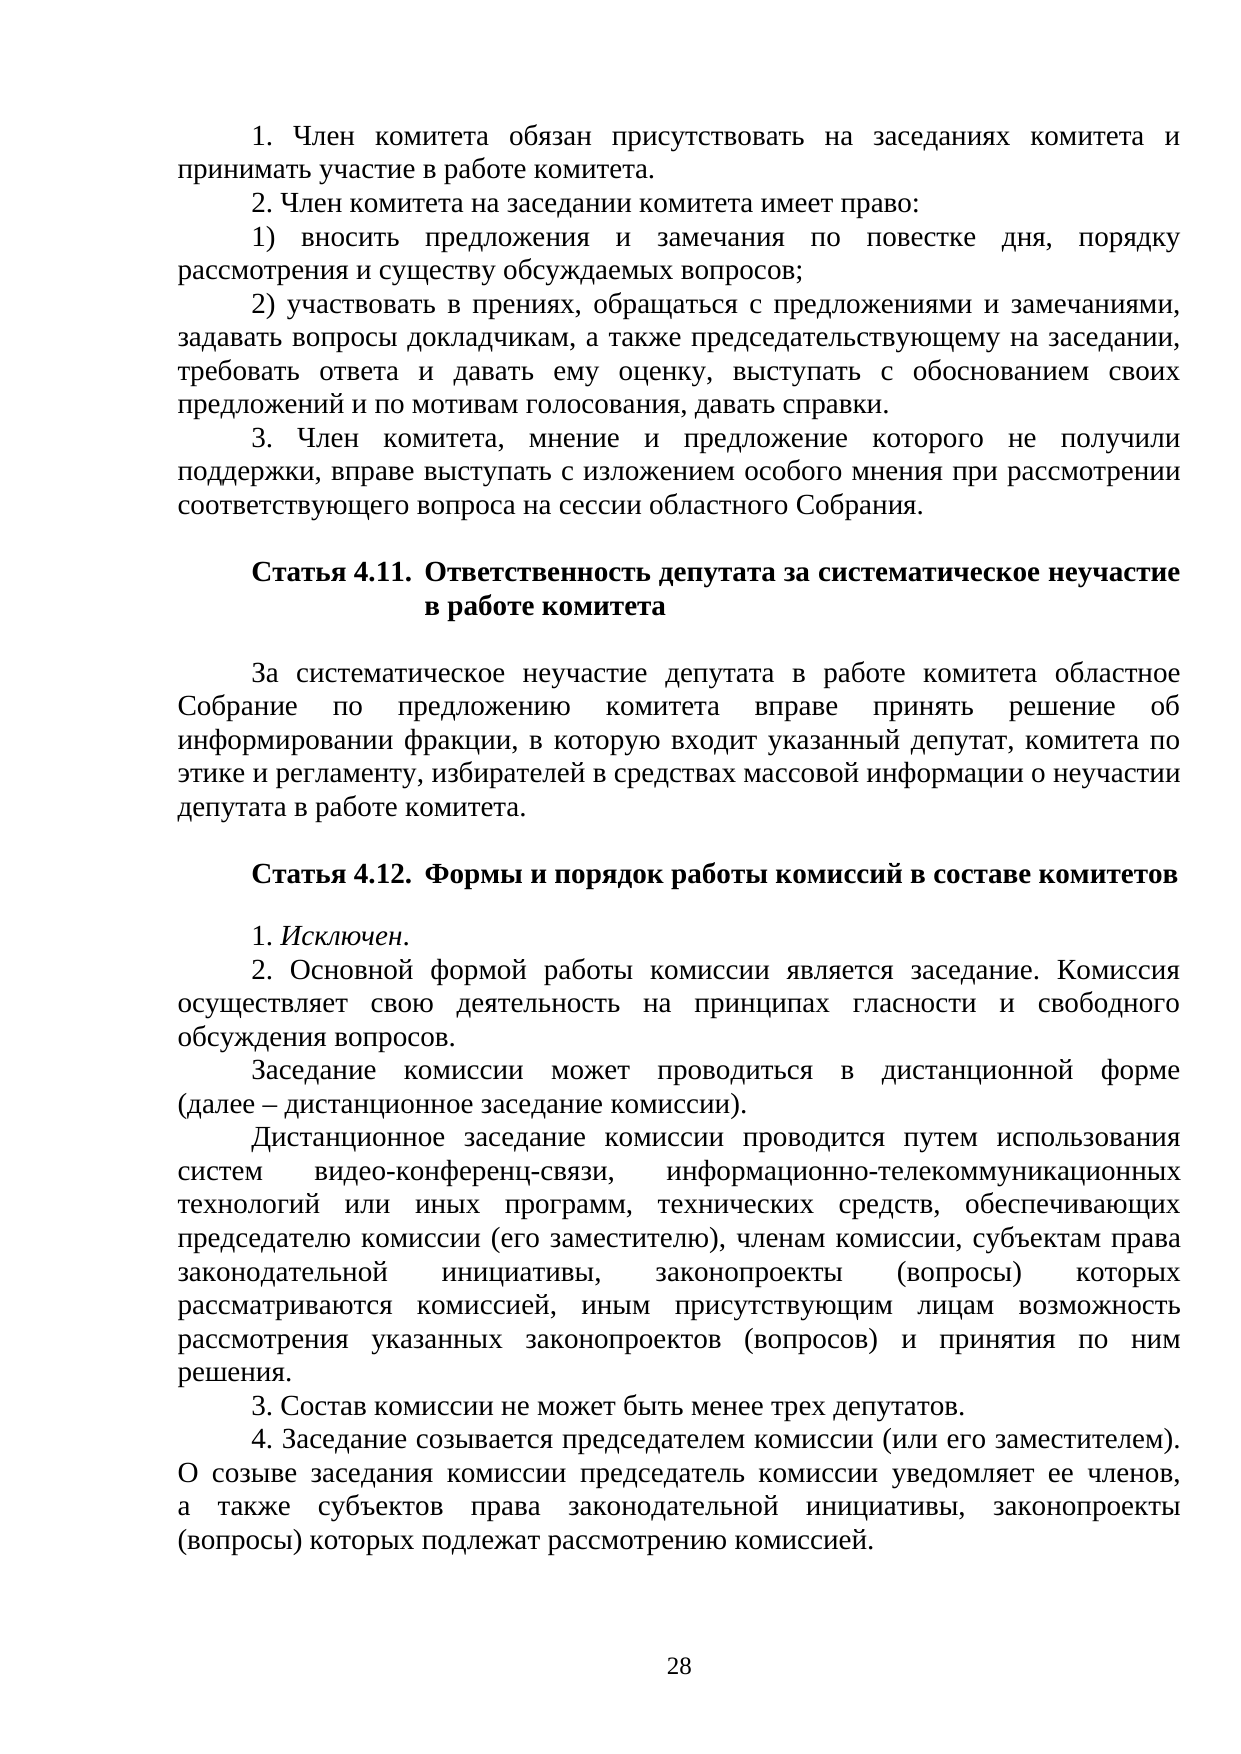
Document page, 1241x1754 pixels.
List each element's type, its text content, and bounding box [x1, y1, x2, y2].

table_header Статья 4.12. [251, 856, 413, 889]
text 3. Член комитета, мнение и предложение которого не получили поддержки, вправе выступать с изложением особого мнения при рассмотрении соответствующего вопроса на сессии областного Собрания. [177, 420, 1181, 521]
text 2. Член комитета на заседании комитета имеет право: [177, 185, 1181, 219]
text 1. Исключен. [177, 918, 1181, 952]
text Дистанционное заседание комиссии проводится путем использования систем видео-конференц-связи, информационно-телекоммуникационных технологий или иных программ, технических средств, обеспечивающих председателю комиссии (его заместителю), членам комиссии, субъектам права законодательной инициативы, законопроекты (вопросы) которых рассматриваются комиссией, иным присутствующим лицам возможность рассмотрения указанных законопроектов (вопросов) и принятия по ним решения. [177, 1119, 1181, 1388]
text 1) вносить предложения и замечания по повестке дня, порядку рассмотрения и существу обсуждаемых вопросов; [177, 219, 1181, 286]
text 3. Состав комиссии не может быть менее трех депутатов. [177, 1388, 1181, 1421]
table_header Ответственность депутата за систематическое неучастие в работе комитета [413, 554, 1192, 621]
text 1. Член комитета обязан присутствовать на заседаниях комитета и принимать участие в работе комитета. [177, 118, 1181, 185]
list Заседание комиссии может проводиться в дистанционной форме (далее – дистанционное заседание комиссии). [177, 1052, 1181, 1119]
text 2. Основной формой работы комиссии является заседание. Комиссия осуществляет свою деятельность на принципах гласности и свободного обсуждения вопросов. [177, 952, 1181, 1052]
table_header Статья 4.11. [251, 554, 413, 621]
text 2) участвовать в прениях, обращаться с предложениями и замечаниями, задавать вопросы докладчикам, а также председательствующему на заседании, требовать ответа и давать ему оценку, выступать с обоснованием своих предложений и по мотивам голосования, давать справки. [177, 286, 1181, 420]
table_header Формы и порядок работы комиссий в составе комитетов [413, 856, 1192, 889]
text 4. Заседание созывается председателем комиссии (или его заместителем). О созыве заседания комиссии председатель комиссии уведомляет ее членов, а также субъектов права законодательной инициативы, законопроекты (вопросы) которых подлежат рассмотрению комиссией. [177, 1421, 1181, 1556]
text За систематическое неучастие депутата в работе комитета областное Собрание по предложению комитета вправе принять решение об информировании фракции, в которую входит указанный депутат, комитета по этике и регламенту, избирателей в средствах массовой информации о неучастии депутата в работе комитета. [177, 655, 1181, 822]
